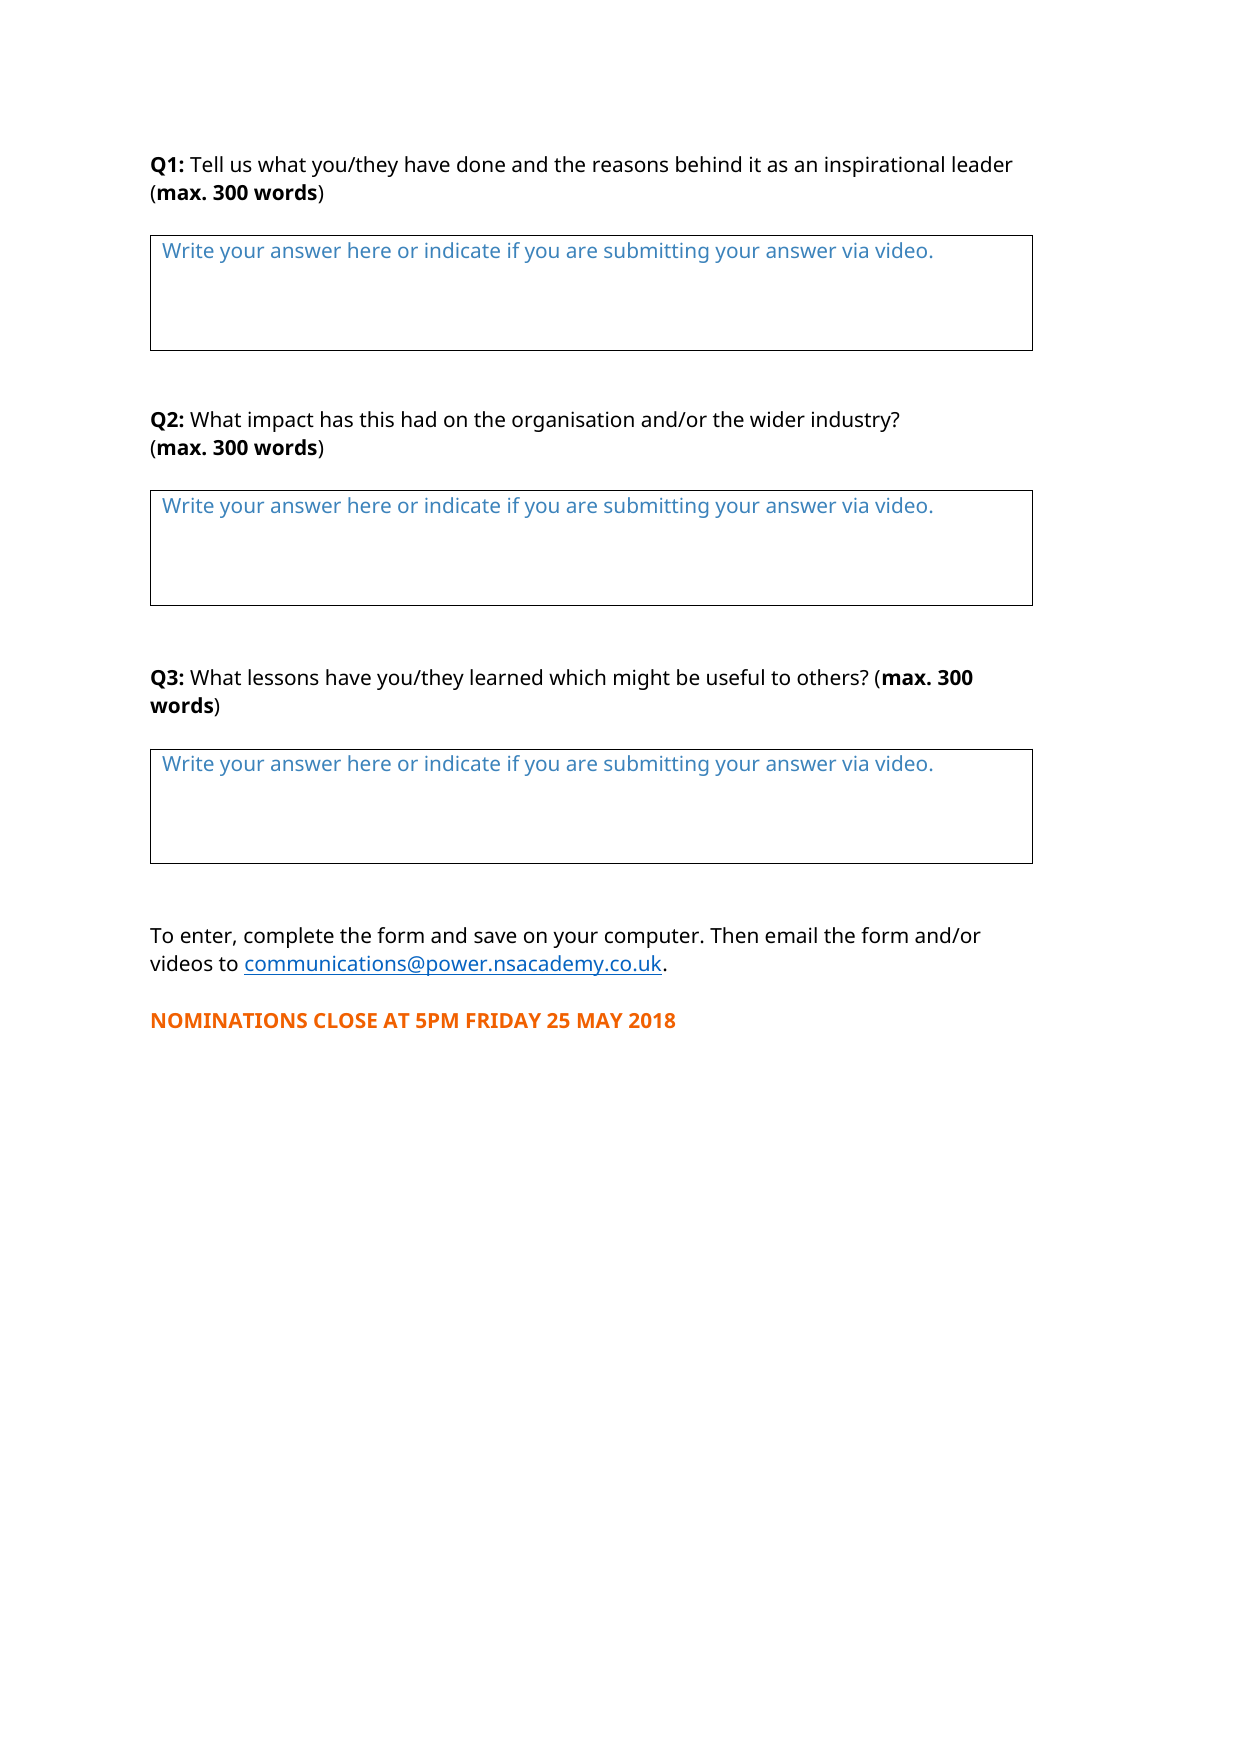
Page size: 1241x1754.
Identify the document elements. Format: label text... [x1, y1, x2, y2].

text Q1: Tell us what you/they have done and the reasons behind it as an inspirational leader (max. 300 words) [150, 150, 1033, 207]
text Q2: What impact has this had on the organisation and/or the wider industry? [150, 405, 1033, 433]
text Q3: What lessons have you/they learned which might be useful to others? (max. 300 words) [150, 663, 1033, 720]
table_header Write your answer here or indicate if you are submitting your answer via video. [151, 236, 1032, 350]
text NOMINATIONS CLOSE AT 5PM FRIDAY 25 MAY 2018 [150, 1006, 1033, 1034]
text (max. 300 words) [150, 433, 1033, 462]
table_header Write your answer here or indicate if you are submitting your answer via video. [151, 750, 1032, 863]
text To enter, complete the form and save on your computer. Then email the form and/or videos to communications@power.nsacademy.co.uk. [150, 921, 1033, 1006]
table_header Write your answer here or indicate if you are submitting your answer via video. [151, 491, 1032, 605]
